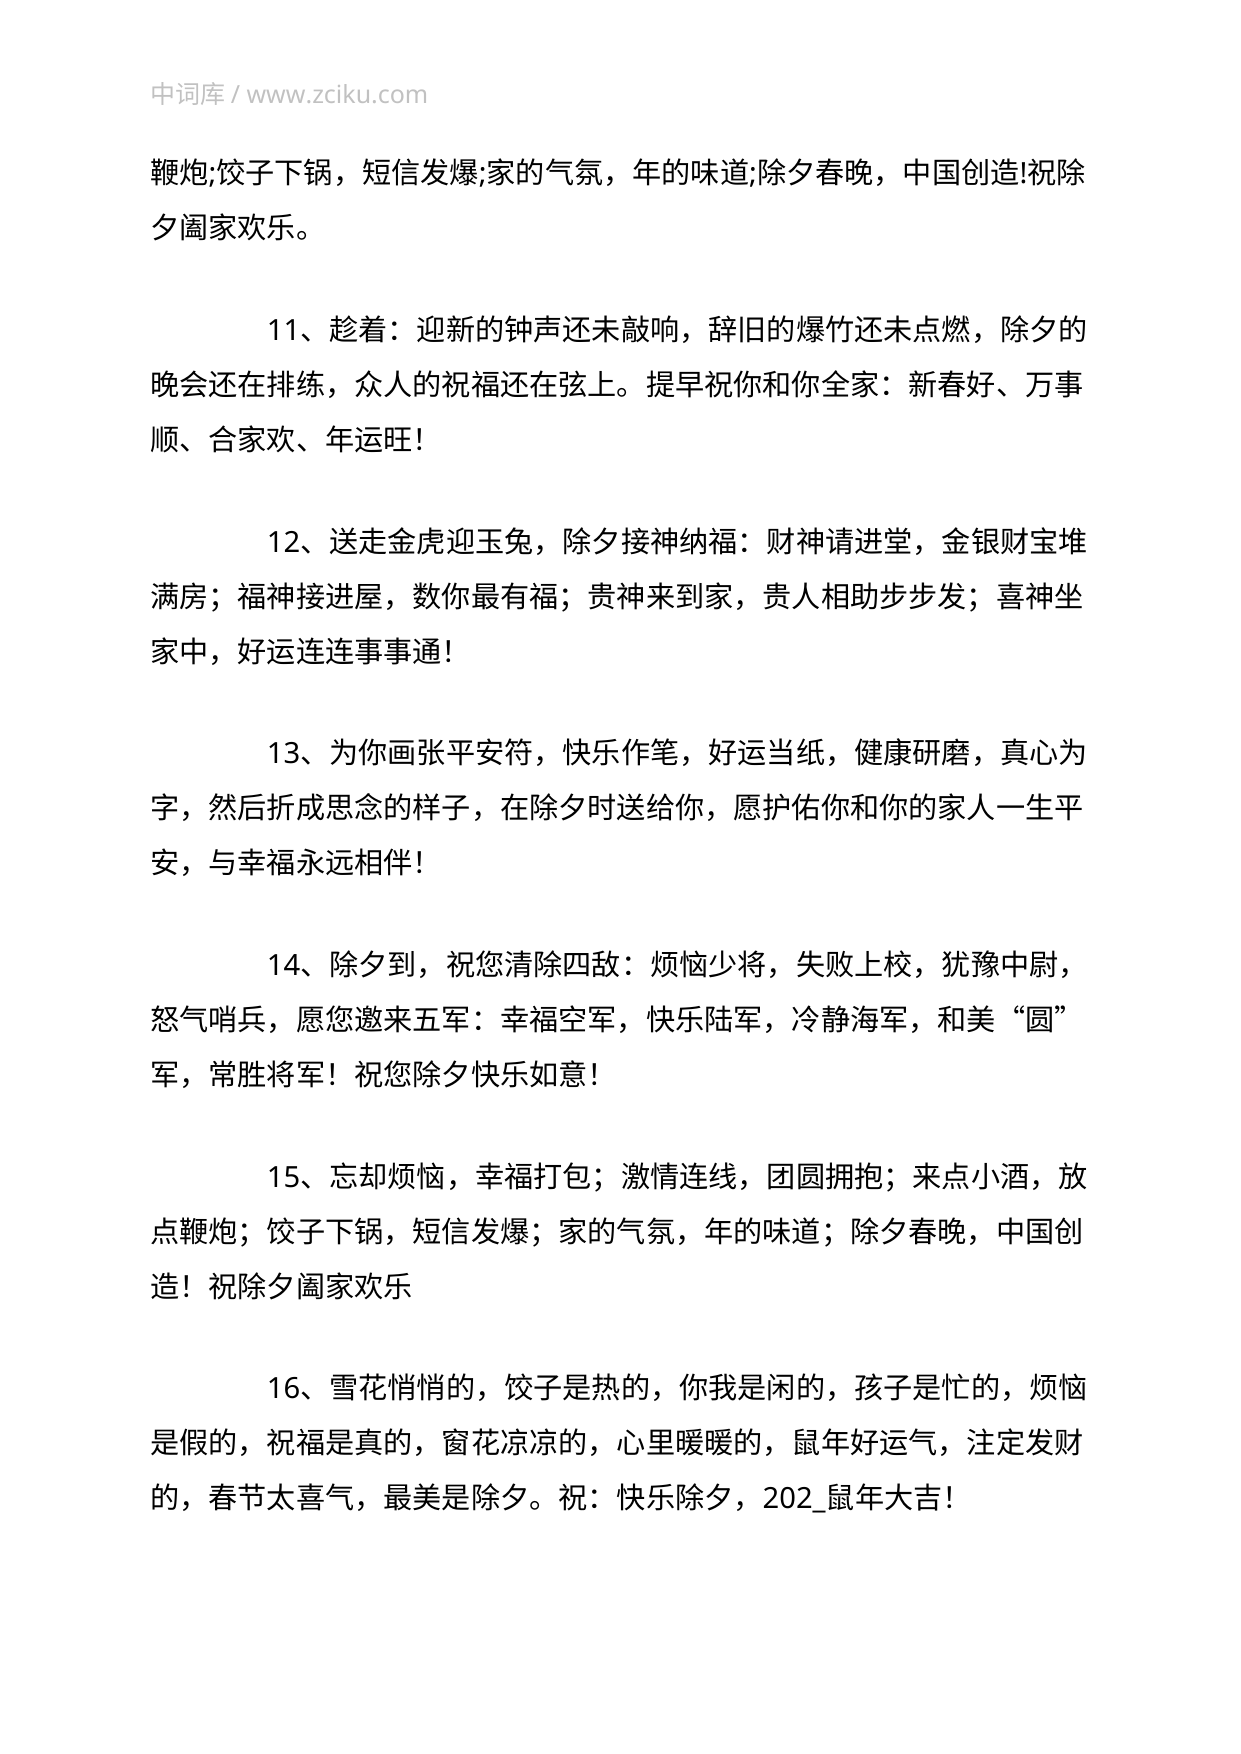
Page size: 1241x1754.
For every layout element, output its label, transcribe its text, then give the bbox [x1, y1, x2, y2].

text 14、除夕到，祝您清除四敌：烦恼少将，失败上校，犹豫中尉，怒气哨兵，愿您邀来五军：幸福空军，快乐陆军，冷静海军，和美“圆”军，常胜将军！祝您除夕快乐如意！ [150, 942, 1090, 1094]
text 13、为你画张平安符，快乐作笔，好运当纸，健康研磨，真心为字，然后折成思念的样子，在除夕时送给你，愿护佑你和你的家人一生平安，与幸福永远相伴！ [150, 730, 1090, 882]
text 16、雪花悄悄的，饺子是热的，你我是闲的，孩子是忙的，烦恼是假的，祝福是真的，窗花凉凉的，心里暖暖的，鼠年好运气，注定发财的，春节太喜气，最美是除夕。祝：快乐除夕，202_鼠年大吉！ [150, 1365, 1090, 1517]
text 12、送走金虎迎玉兔，除夕接神纳福：财神请进堂，金银财宝堆满房；福神接进屋，数你最有福；贵神来到家，贵人相助步步发；喜神坐家中，好运连连事事通！ [150, 518, 1090, 671]
text 11、趁着：迎新的钟声还未敲响，辞旧的爆竹还未点燃，除夕的晚会还在排练，众人的祝福还在弦上。提早祝你和你全家：新春好、万事顺、合家欢、年运旺！ [150, 307, 1090, 459]
text 15、忘却烦恼，幸福打包；激情连线，团圆拥抱；来点小酒，放点鞭炮；饺子下锅，短信发爆；家的气氛，年的味道；除夕春晚，中国创造！祝除夕阖家欢乐 [150, 1153, 1090, 1306]
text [150, 150, 1090, 247]
